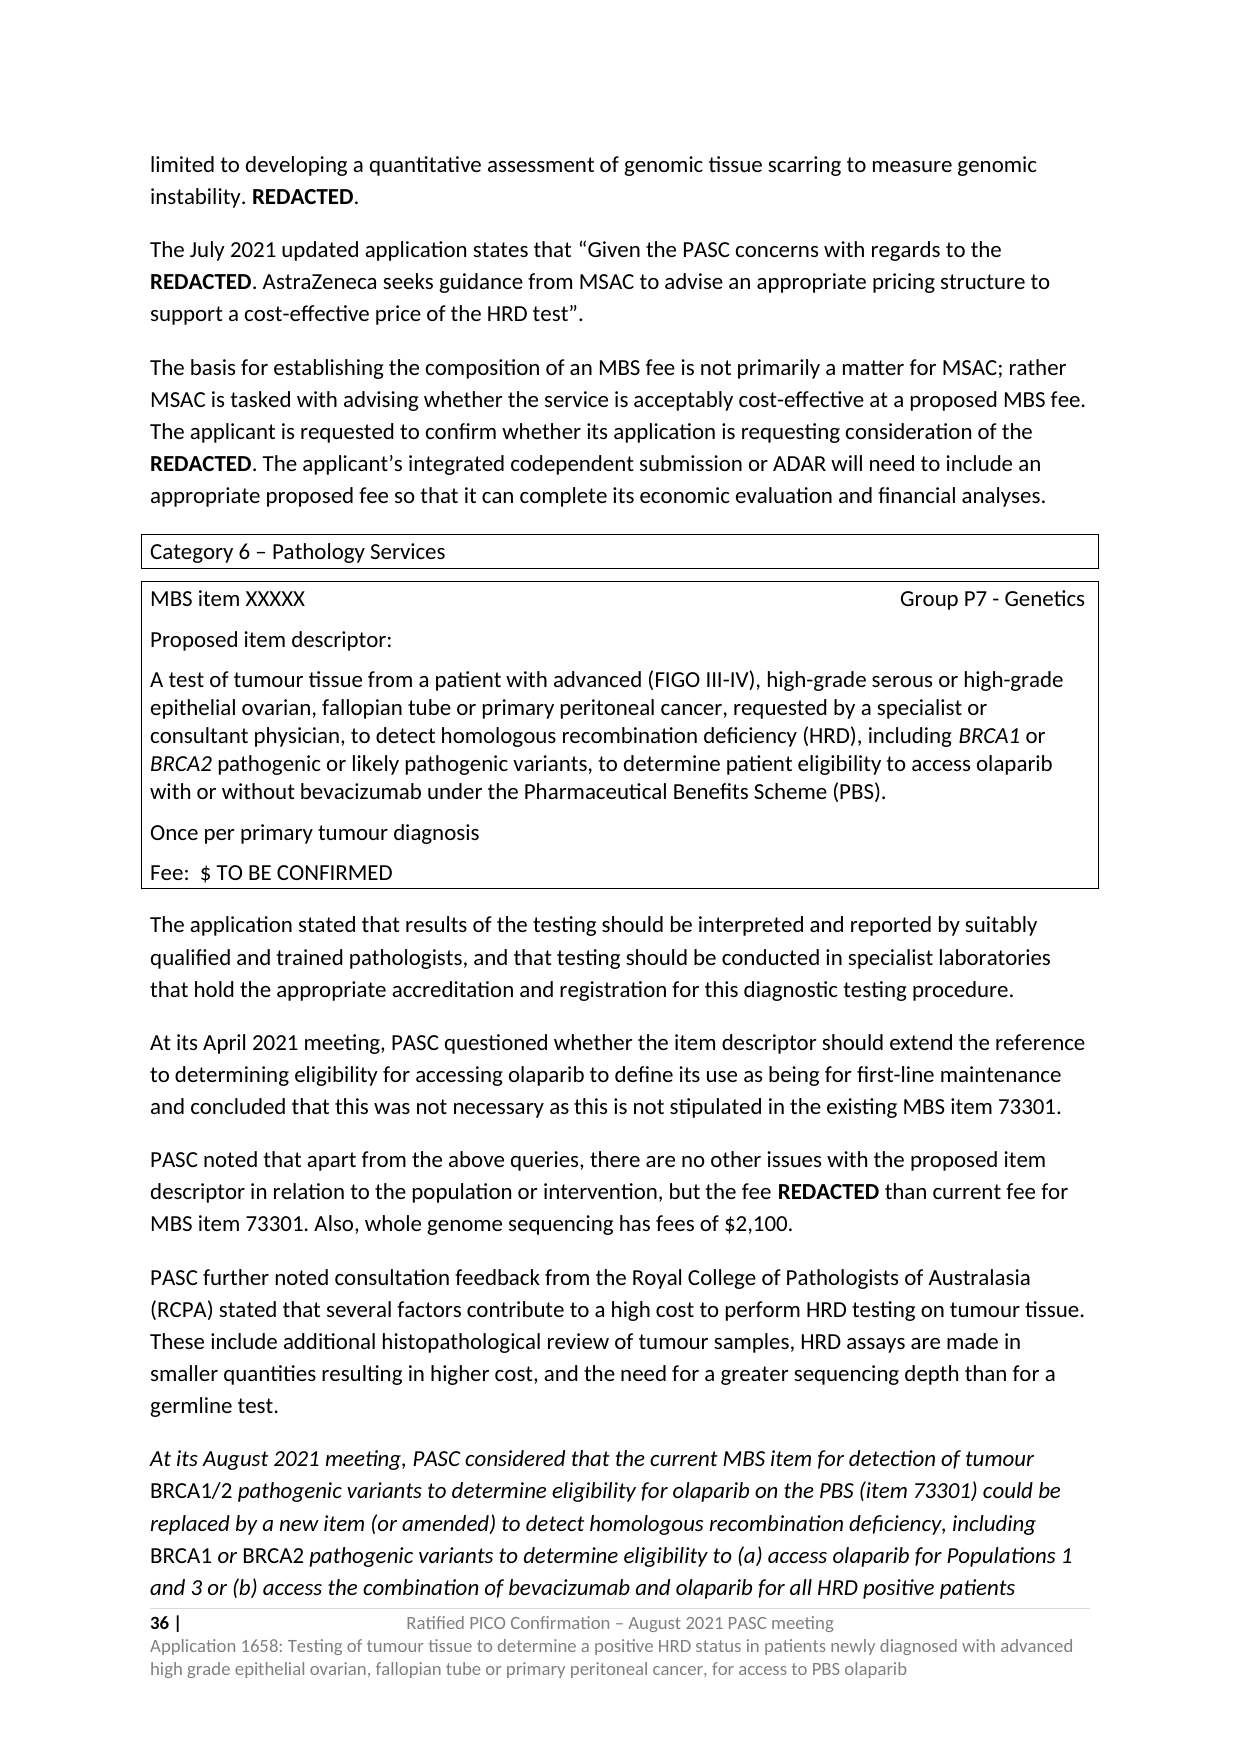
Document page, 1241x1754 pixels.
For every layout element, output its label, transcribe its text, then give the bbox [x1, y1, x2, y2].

text Category 6 – Pathology Services [142, 535, 1098, 568]
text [150, 1444, 1090, 1601]
text A test of tumour tissue from a patient with advanced (FIGO III-IV), high-grade serous or high-grade epithelial ovarian, fallopian tube or primary peritoneal cancer, requested by a specialist or consultant physician, to detect homologous recombination deficiency (HRD), including BRCA1 or BRCA2 pathogenic or likely pathogenic variants, to determine patient eligibility to access olaparib with or without bevacizumab under the Pharmaceutical Benefits Scheme (PBS). [142, 662, 1098, 805]
text PASC further noted consultation feedback from the Royal College of Pathologists of Australasia (RCPA) stated that several factors contribute to a high cost to perform HRD testing on tumour tissue. These include additional histopathological review of tumour samples, HRD assays are made in smaller quantities resulting in higher cost, and the need for a greater sequencing depth than for a germline test. [150, 1263, 1090, 1419]
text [150, 150, 1090, 210]
text PASC noted that apart from the above queries, there are no other issues with the proposed item descriptor in relation to the population or intervention, but the fee REDACTED than current fee for MBS item 73301. Also, whole genome sequencing has fees of $2,100. [150, 1145, 1090, 1238]
text Fee: $ TO BE CONFIRMED [142, 855, 1098, 888]
text Proposed item descriptor: [142, 622, 1098, 653]
text The application stated that results of the testing should be interpreted and reported by suitably qualified and trained pathologists, and that testing should be conducted in specialist laboratories that hold the appropriate accreditation and registration for this diagnostic testing procedure. [150, 910, 1090, 1003]
text The basis for establishing the composition of an MBS fee is not primarily a matter for MSAC; rather MSAC is tasked with advising whether the service is acceptably cost-effective at a proposed MBS fee. The applicant is requested to confirm whether its application is requesting consideration of the REDACTED. The applicant’s integrated codependent submission or ADAR will need to include an appropriate proposed fee so that it can complete its economic evaluation and financial analyses. [150, 353, 1090, 509]
text The July 2021 updated application states that “Given the PASC concerns with regards to the REDACTED. AstraZeneca seeks guidance from MSAC to advise an appropriate pricing structure to support a cost-effective price of the HRD test”. [150, 235, 1090, 328]
text At its April 2021 meeting, PASC questioned whether the item descriptor should extend the reference to determining eligibility for accessing olaparib to define its use as being for first-line maintenance and concluded that this was not necessary as this is not stipulated in the existing MBS item 73301. [150, 1028, 1090, 1120]
text Once per primary tumour diagnosis [142, 815, 1098, 846]
text MBS item XXXXX Group P7 - Genetics [142, 582, 1098, 612]
